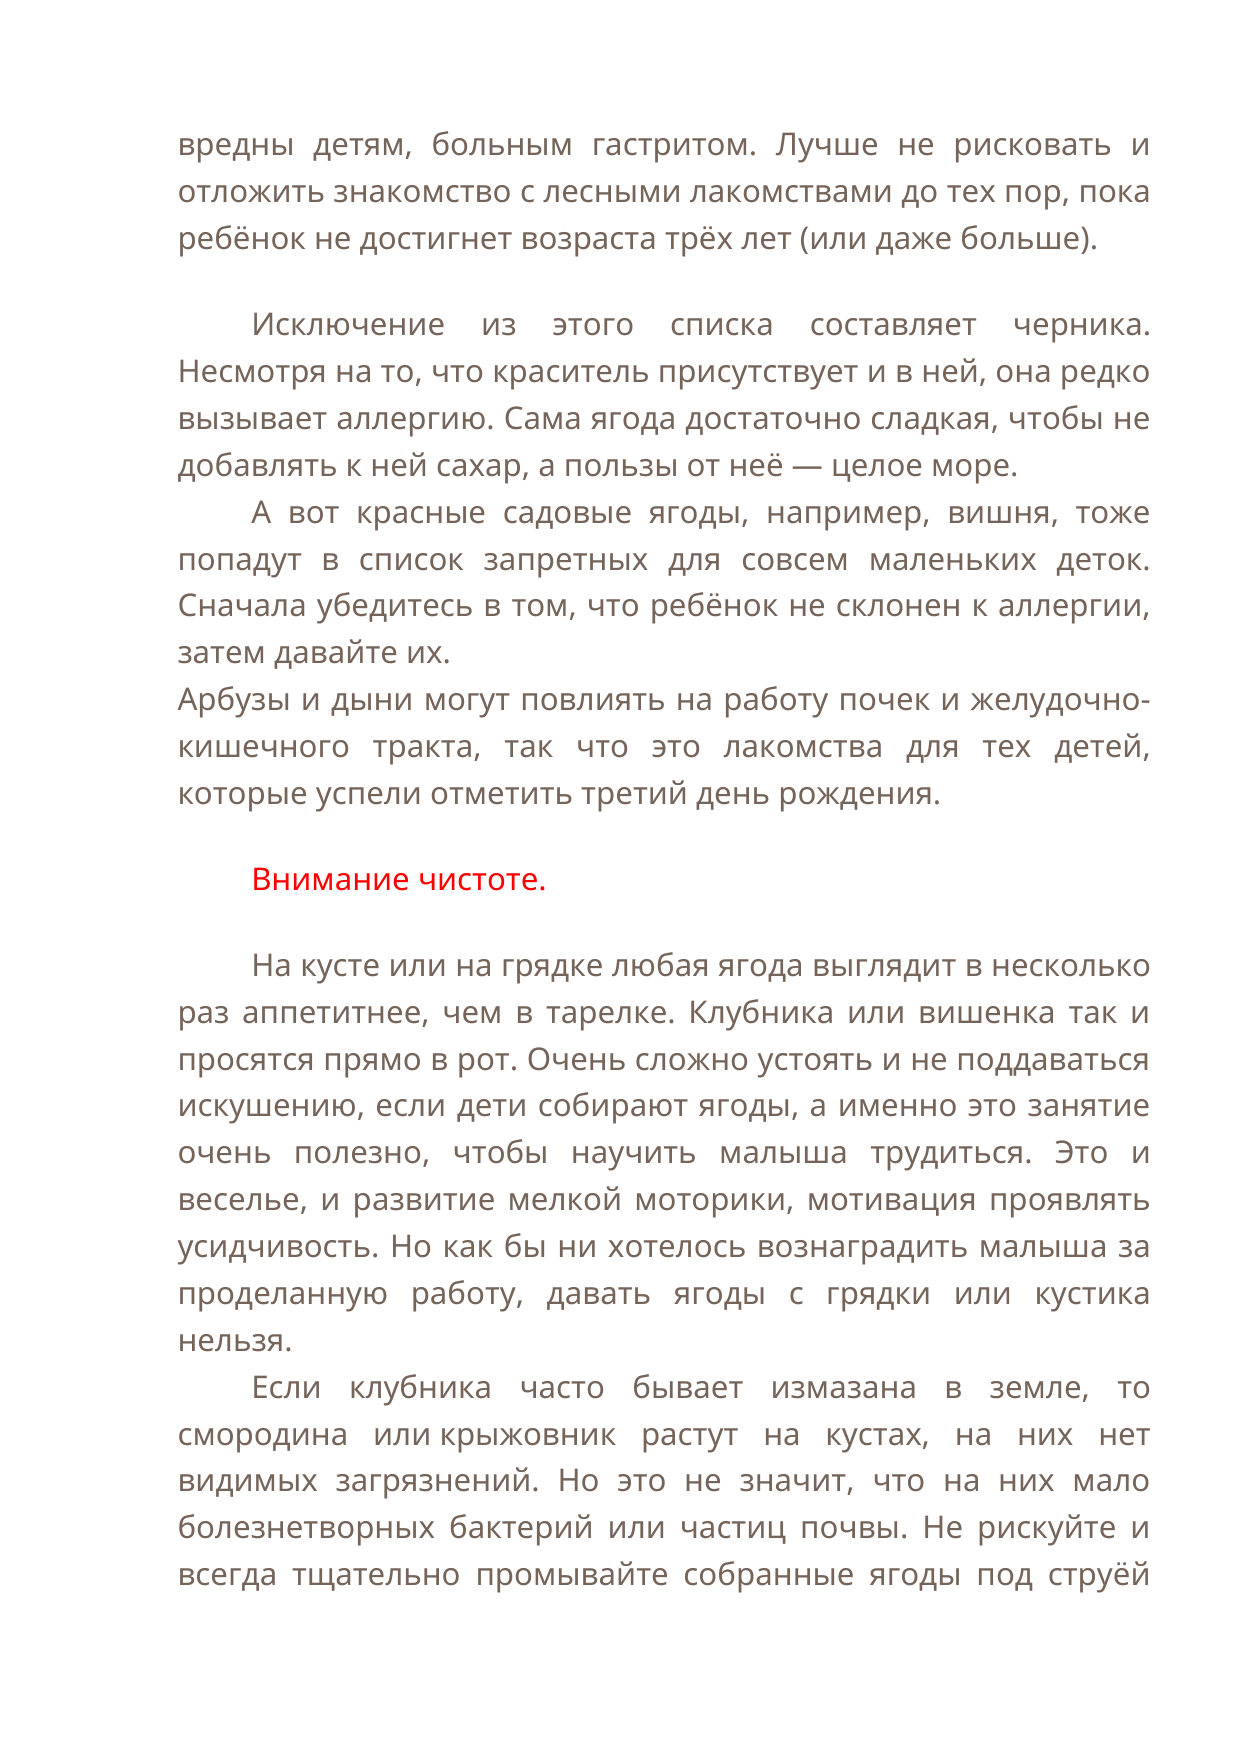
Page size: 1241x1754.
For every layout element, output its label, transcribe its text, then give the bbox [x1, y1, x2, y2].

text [177, 118, 1152, 259]
text А вот красные садовые ягоды, например, вишня, тоже попадут в список запретных для совсем маленьких деток. Сначала убедитесь в том, что ребёнок не склонен к аллергии, затем давайте их. [177, 485, 1152, 673]
text Арбузы и дыни могут повлиять на работу почек и желудочно-кишечного тракта, так что это лакомства для тех детей, которые успели отметить третий день рождения. [177, 673, 1152, 813]
text На кусте или на грядке любая ягода выглядит в несколько раз аппетитнее, чем в тарелке. Клубника или вишенка так и просятся прямо в рот. Очень сложно устоять и не поддаваться искушению, если дети собирают ягоды, а именно это занятие очень полезно, чтобы научить малыша трудиться. Это и веселье, и развитие мелкой моторики, мотивация проявлять усидчивость. Но как бы ни хотелось вознаградить малыша за проделанную работу, давать ягоды с грядки или кустика нельзя. [177, 938, 1152, 1360]
text Исключение из этого списка составляет черника. Несмотря на то, что краситель присутствует и в ней, она редко вызывает аллергию. Сама ягода достаточно сладкая, чтобы не добавлять к ней сахар, а пользы от неё — целое море. [177, 298, 1152, 485]
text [177, 1360, 1152, 1595]
text Внимание чистоте. [177, 852, 1152, 899]
